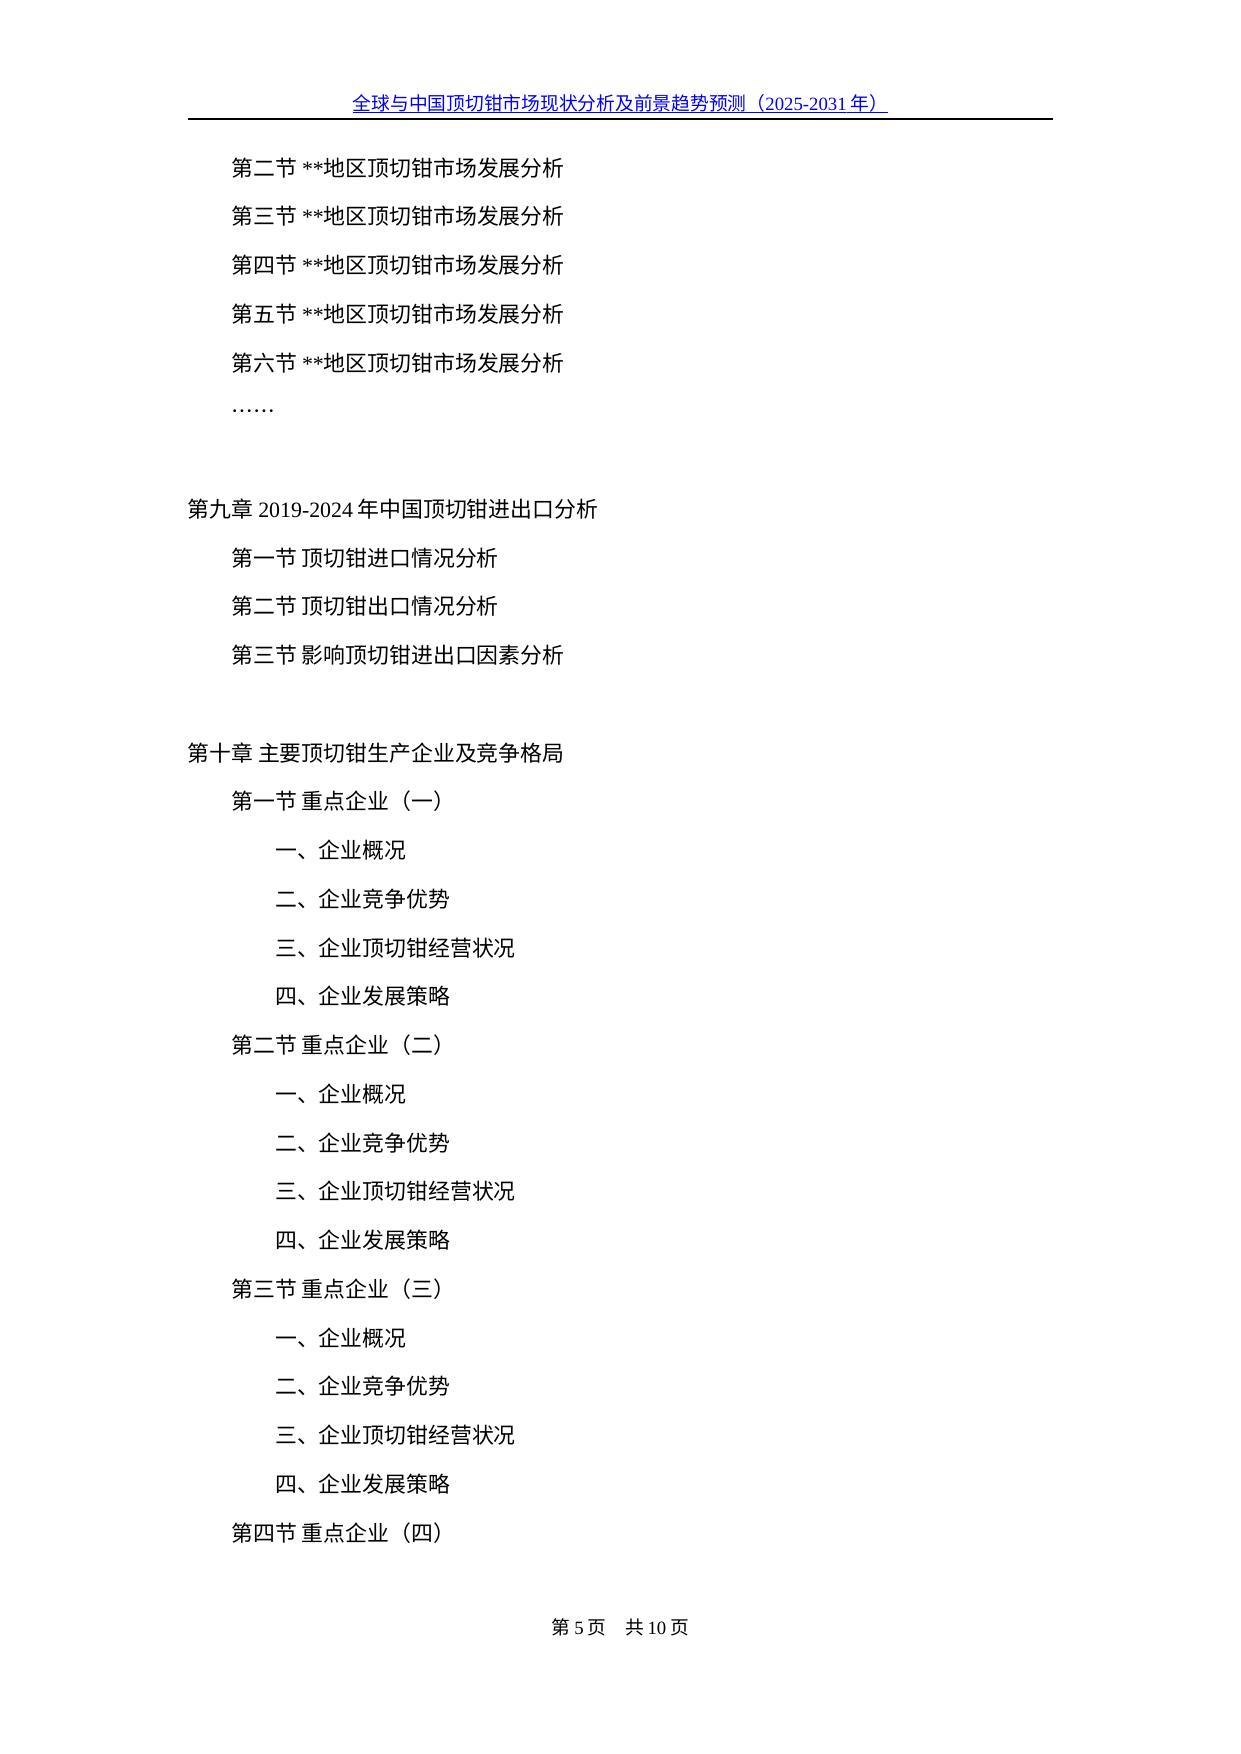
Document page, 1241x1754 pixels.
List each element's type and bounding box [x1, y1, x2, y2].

text [187, 150, 1053, 1548]
